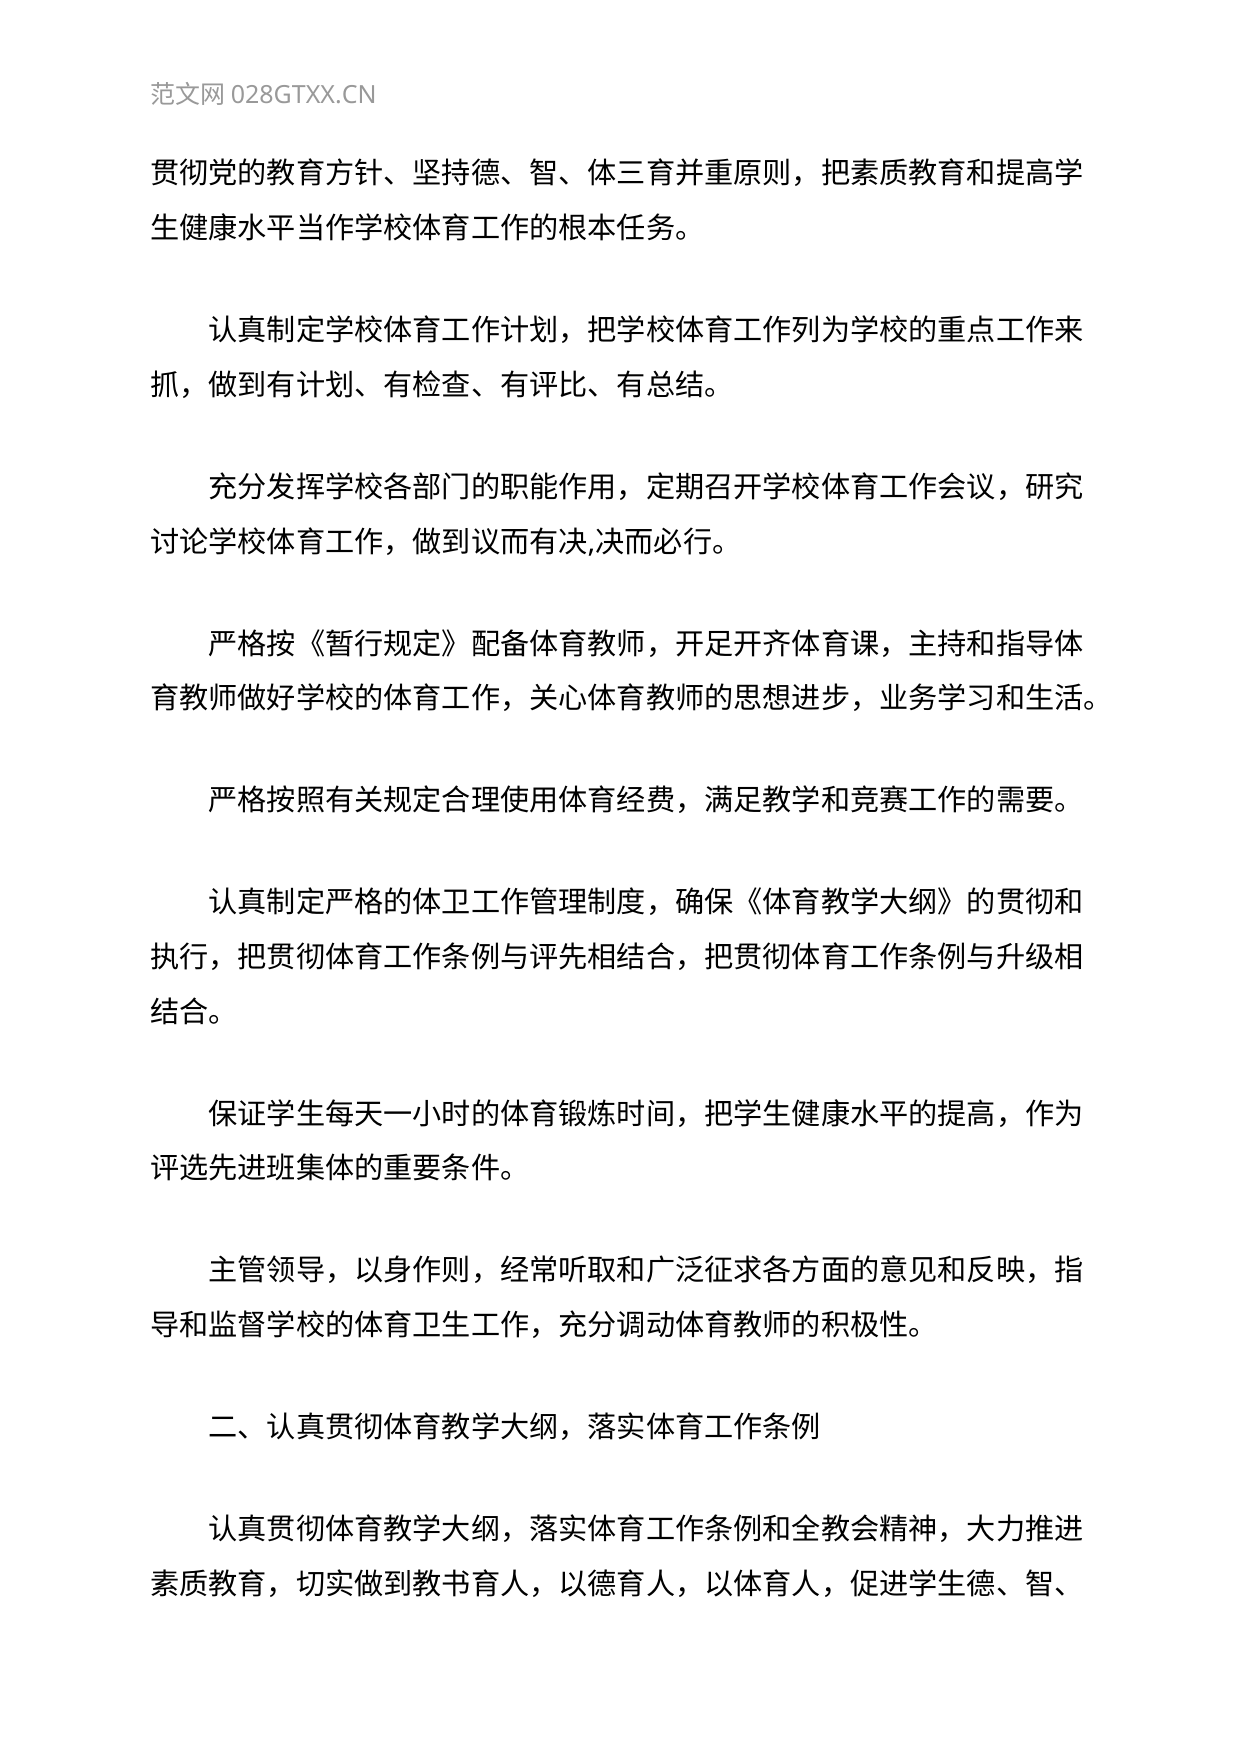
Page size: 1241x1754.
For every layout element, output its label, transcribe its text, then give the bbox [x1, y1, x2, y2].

text 二、认真贯彻体育教学大纲，落实体育工作条例 [150, 1403, 1090, 1446]
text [150, 1505, 1090, 1602]
text 严格按照有关规定合理使用体育经费，满足教学和竞赛工作的需要。 [150, 777, 1090, 819]
text 认真制定严格的体卫工作管理制度，确保《体育教学大纲》的贯彻和执行，把贯彻体育工作条例与评先相结合，把贯彻体育工作条例与升级相结合。 [150, 879, 1090, 1031]
text 严格按《暂行规定》配备体育教师，开足开齐体育课，主持和指导体育教师做好学校的体育工作，关心体育教师的思想进步，业务学习和生活。 [150, 620, 1090, 717]
text 充分发挥学校各部门的职能作用，定期召开学校体育工作会议，研究讨论学校体育工作，做到议而有决,决而必行。 [150, 463, 1090, 561]
text 保证学生每天一小时的体育锻炼时间，把学生健康水平的提高，作为评选先进班集体的重要条件。 [150, 1090, 1090, 1187]
text 认真制定学校体育工作计划，把学校体育工作列为学校的重点工作来抓，做到有计划、有检查、有评比、有总结。 [150, 307, 1090, 404]
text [150, 150, 1090, 247]
text 主管领导，以身作则，经常听取和广泛征求各方面的意见和反映，指导和监督学校的体育卫生工作，充分调动体育教师的积极性。 [150, 1247, 1090, 1344]
